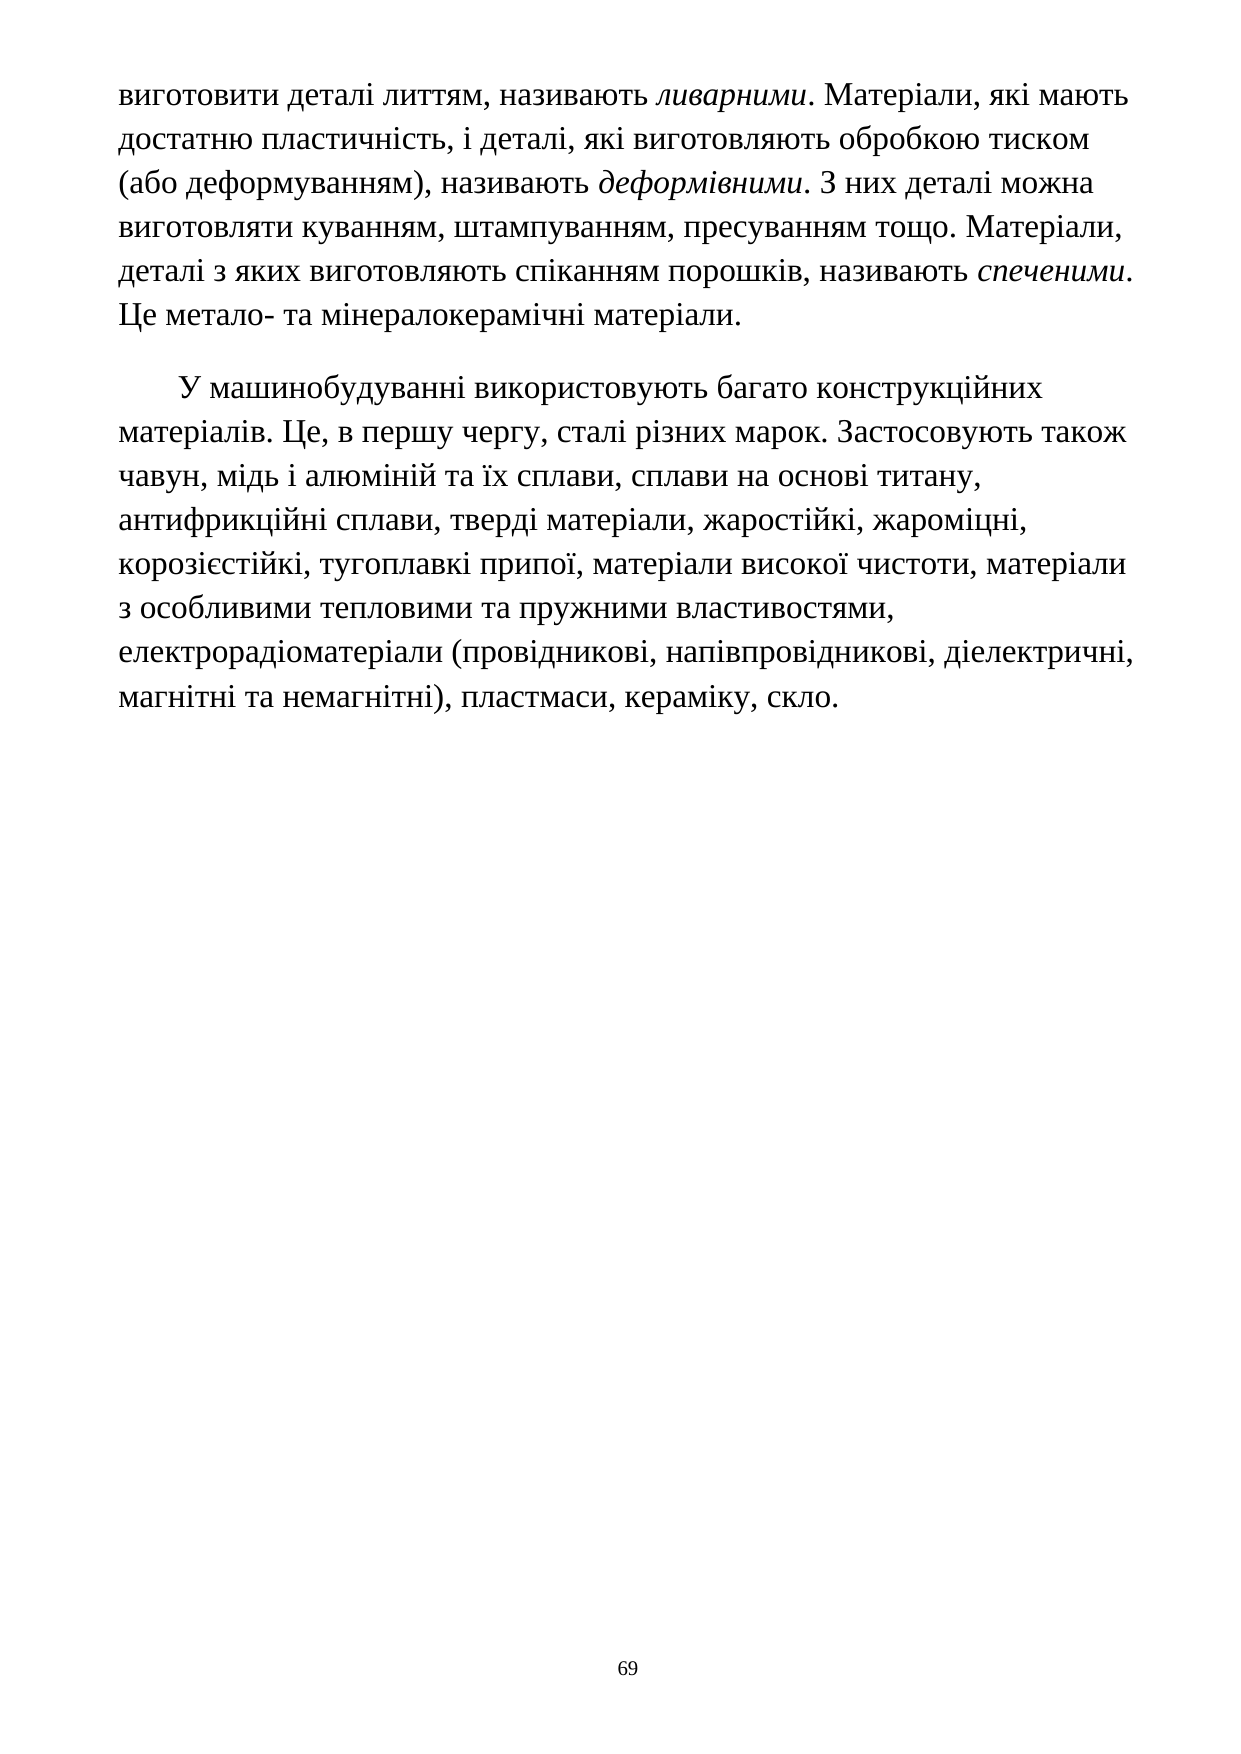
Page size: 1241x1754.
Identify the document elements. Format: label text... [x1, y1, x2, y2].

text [118, 74, 1137, 332]
text У машинобудуванні використовують багато конструкційних матеріалів. Це, в першу чергу, сталі різних марок. Застосовують також чавун, мідь і алюміній та їх сплави, сплави на основі титану, антифрикційні сплави, тверді матеріали, жаростійкі, жароміцні, корозієстійкі, тугоплавкі припої, матеріали високої чистоти, матеріали з особливими тепловими та пружними властивостями, електрорадіоматеріали (провідникові, напівпровідникові, діелектричні, магнітні та немагнітні), пластмаси, кераміку, скло. [118, 367, 1137, 714]
